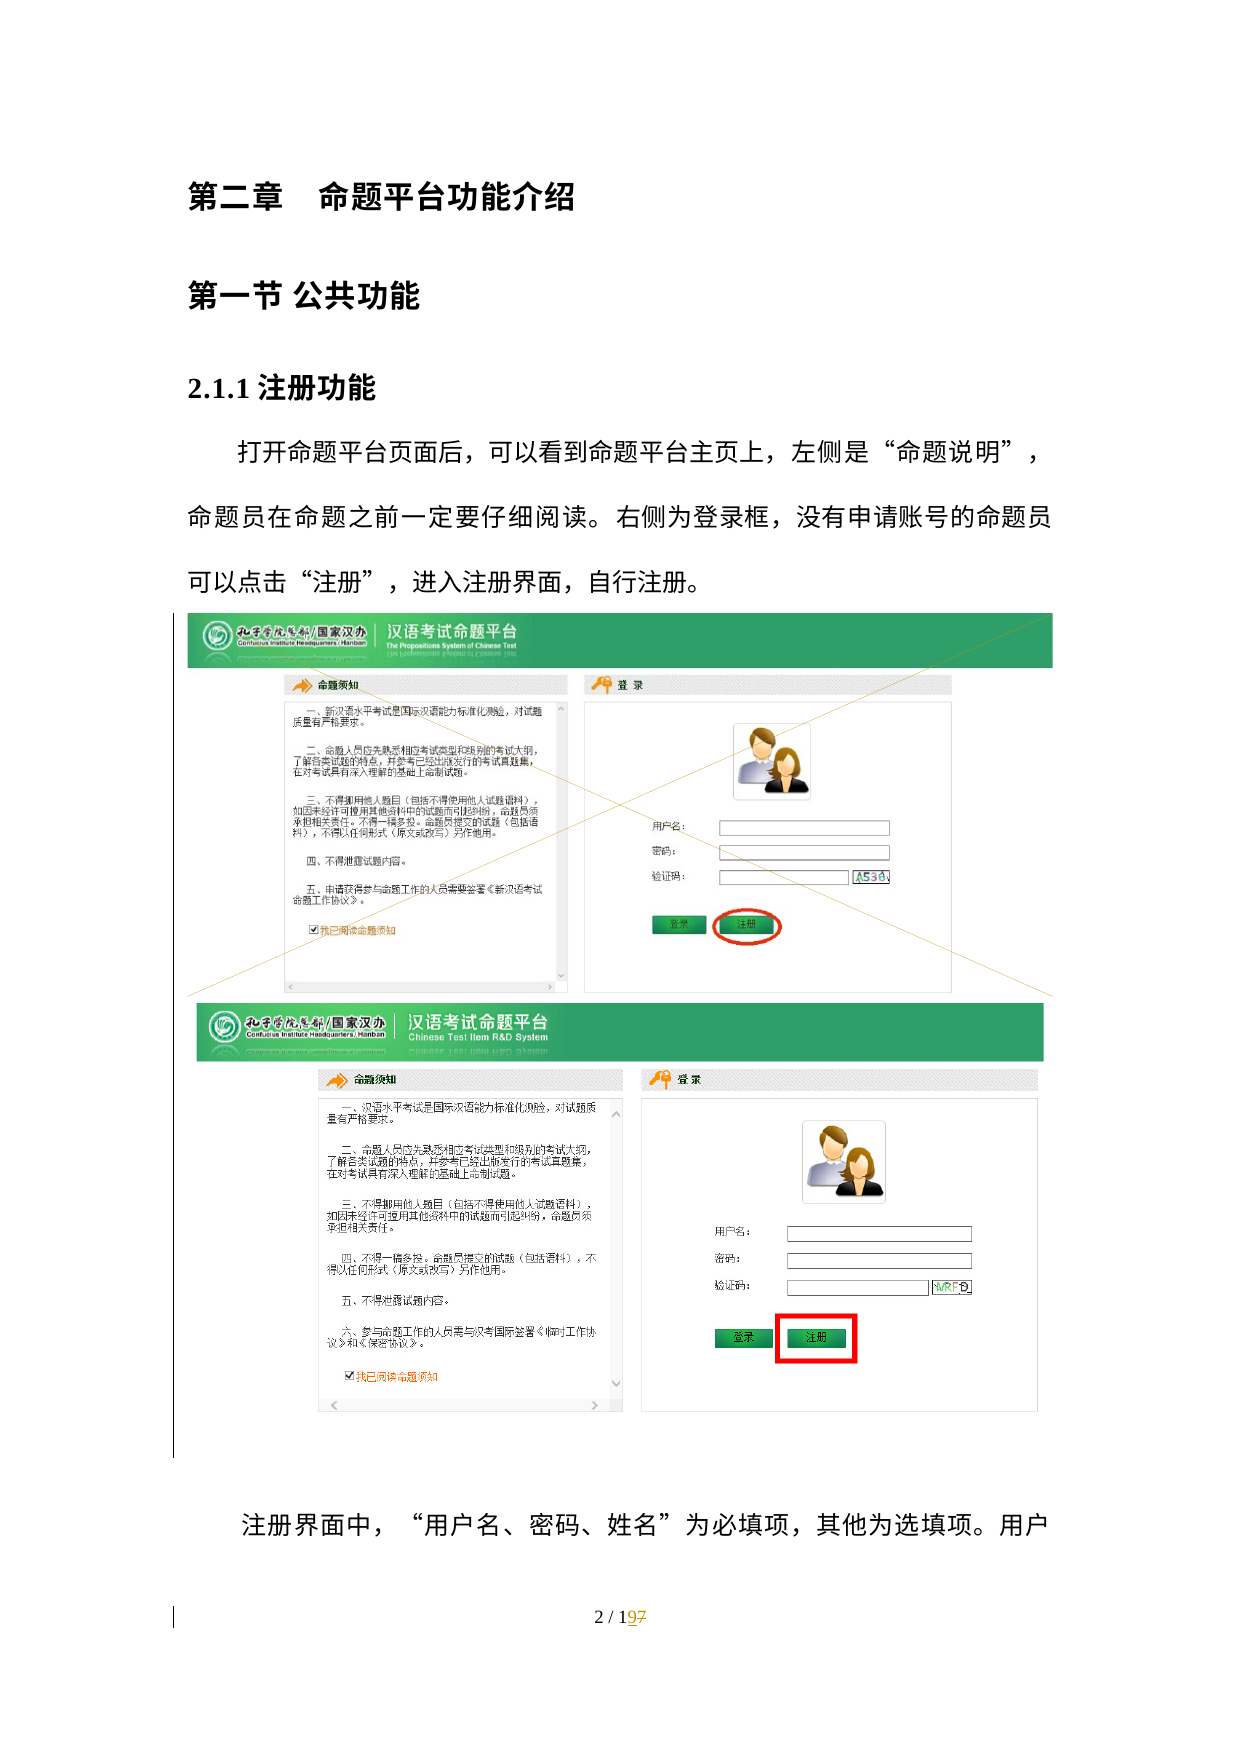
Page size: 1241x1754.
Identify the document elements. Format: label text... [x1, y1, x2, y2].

picture [196, 1003, 1044, 1420]
picture [189, 806, 1051, 997]
picture [190, 613, 1051, 804]
subtitle 命题平台功能介绍 [187, 162, 1053, 227]
picture [623, 614, 1053, 996]
subtitle 第一节 公共功能 [187, 261, 1053, 326]
subtitle 2.1.1注册功能 [187, 353, 1053, 418]
picture [187, 614, 617, 996]
text 打开命题平台页面后，可以看到命题平台主页上，左侧是“命题说明”，命题员在命题之前一定要仔细阅读。右侧为登录框，没有申请账号的命题员可以点击“注册”，进入注册界面，自行注册。 [187, 418, 1053, 613]
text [187, 1491, 1053, 1556]
